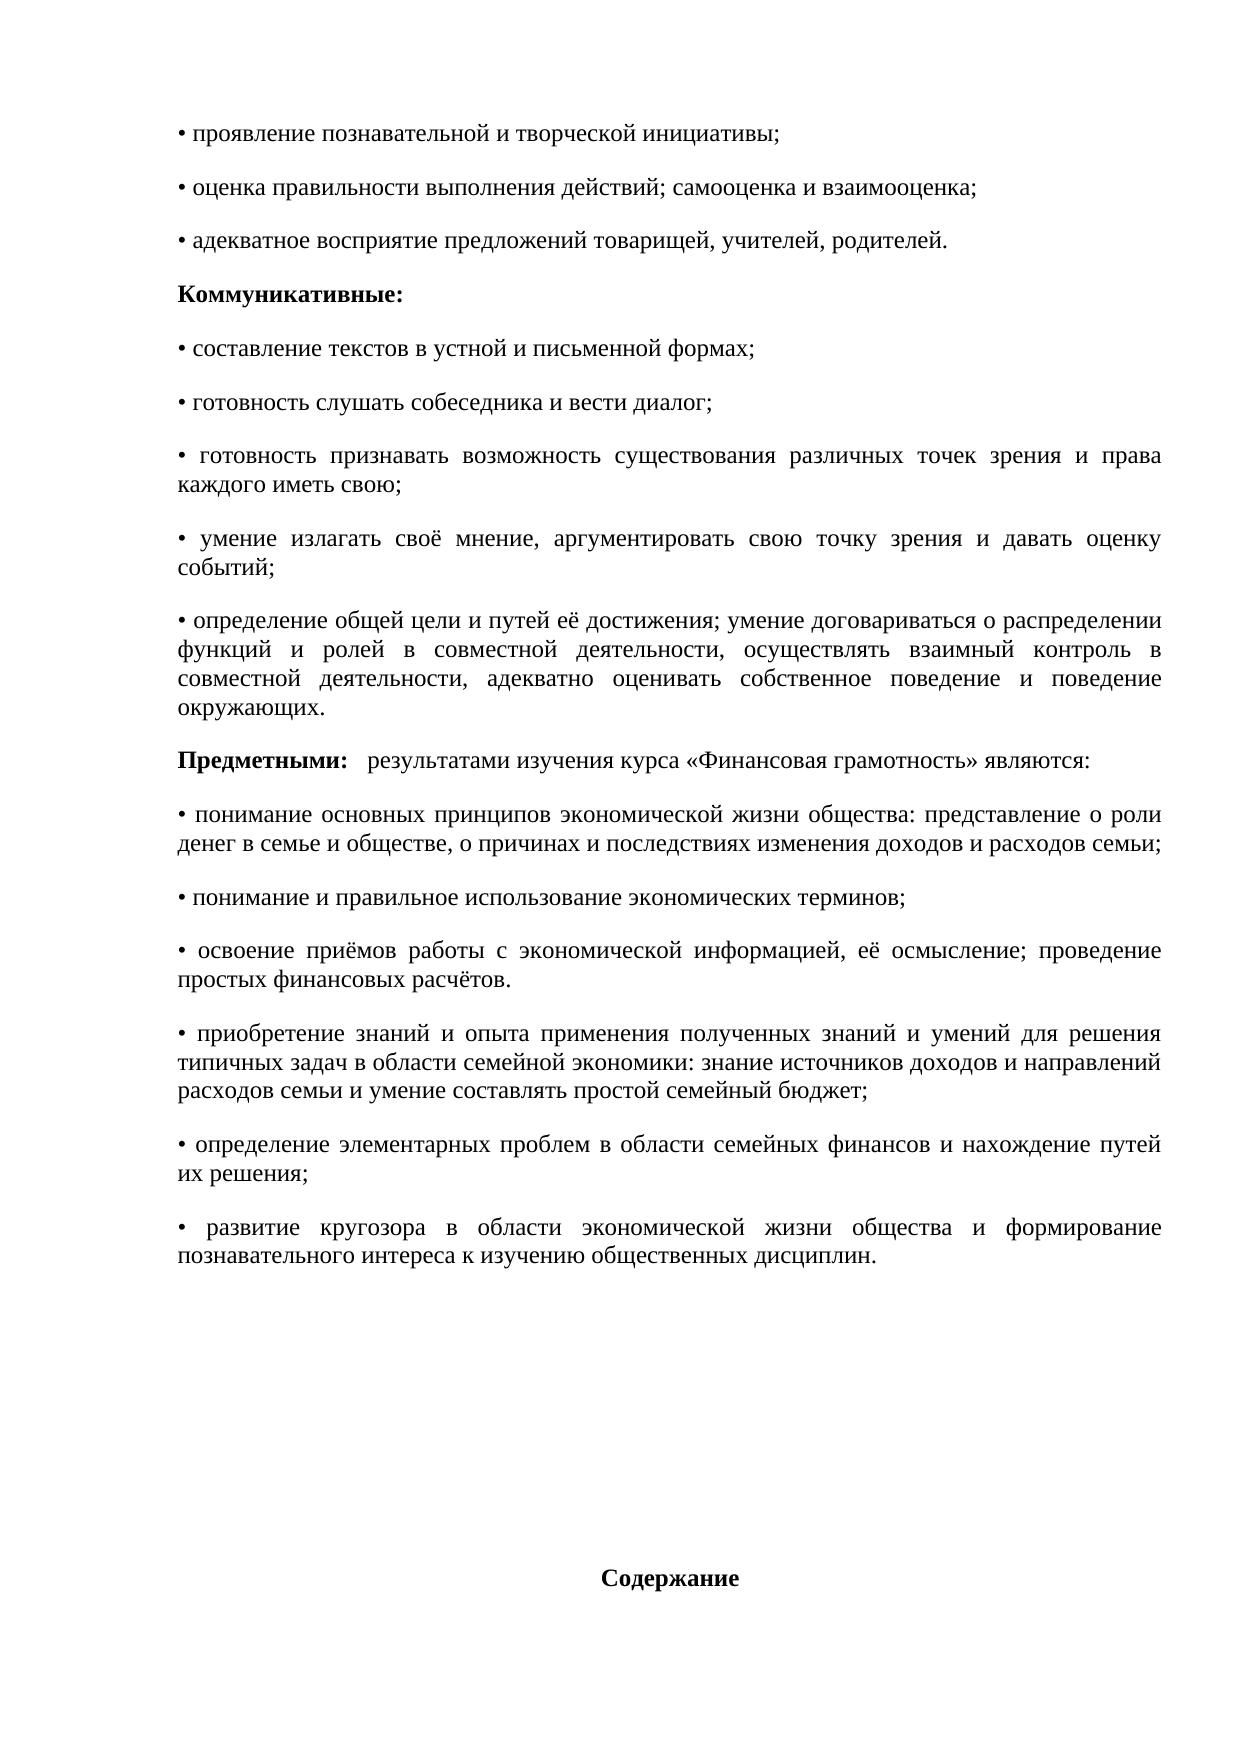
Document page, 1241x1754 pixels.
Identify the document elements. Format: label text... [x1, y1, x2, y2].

text Коммуникативные: [177, 279, 1162, 308]
text • оценка правильности выполнения действий; самооценка и взаимооценка; [177, 172, 1162, 201]
text • проявление познавательной и творческой инициативы; [177, 118, 1162, 147]
text • понимание и правильное использование экономических терминов; [177, 882, 1162, 911]
text • определение общей цели и путей её достижения; умение договариваться о распределении функций и ролей в совместной деятельности, осуществлять взаимный контроль в совместной деятельности, адекватно оценивать собственное поведение и поведение окружающих. [177, 606, 1162, 721]
text • адекватное восприятие предложений товарищей, учителей, родителей. [177, 226, 1162, 254]
text Содержание [177, 1563, 1162, 1592]
text • развитие кругозора в области экономической жизни общества и формирование познавательного интереса к изучению общественных дисциплин. [177, 1212, 1162, 1269]
text • понимание основных принципов экономической жизни общества: представление о роли денег в семье и обществе, о причинах и последствиях изменения доходов и расходов семьи; [177, 799, 1162, 857]
text • готовность слушать собеседника и вести диалог; [177, 387, 1162, 416]
text • приобретение знаний и опыта применения полученных знаний и умений для решения типичных задач в области семейной экономики: знание источников доходов и направлений расходов семьи и умение составлять простой семейный бюджет; [177, 1018, 1162, 1104]
text • умение излагать своё мнение, аргументировать свою точку зрения и давать оценку событий; [177, 523, 1162, 581]
text Предметными: результатами изучения курса «Финансовая грамотность» являются: [177, 746, 1162, 774]
text • освоение приёмов работы с экономической информацией, её осмысление; проведение простых финансовых расчётов. [177, 936, 1162, 993]
text • готовность признавать возможность существования различных точек зрения и права каждого иметь свою; [177, 441, 1162, 498]
text • составление текстов в устной и письменной формах; [177, 333, 1162, 362]
text • определение элементарных проблем в области семейных финансов и нахождение путей их решения; [177, 1129, 1162, 1187]
